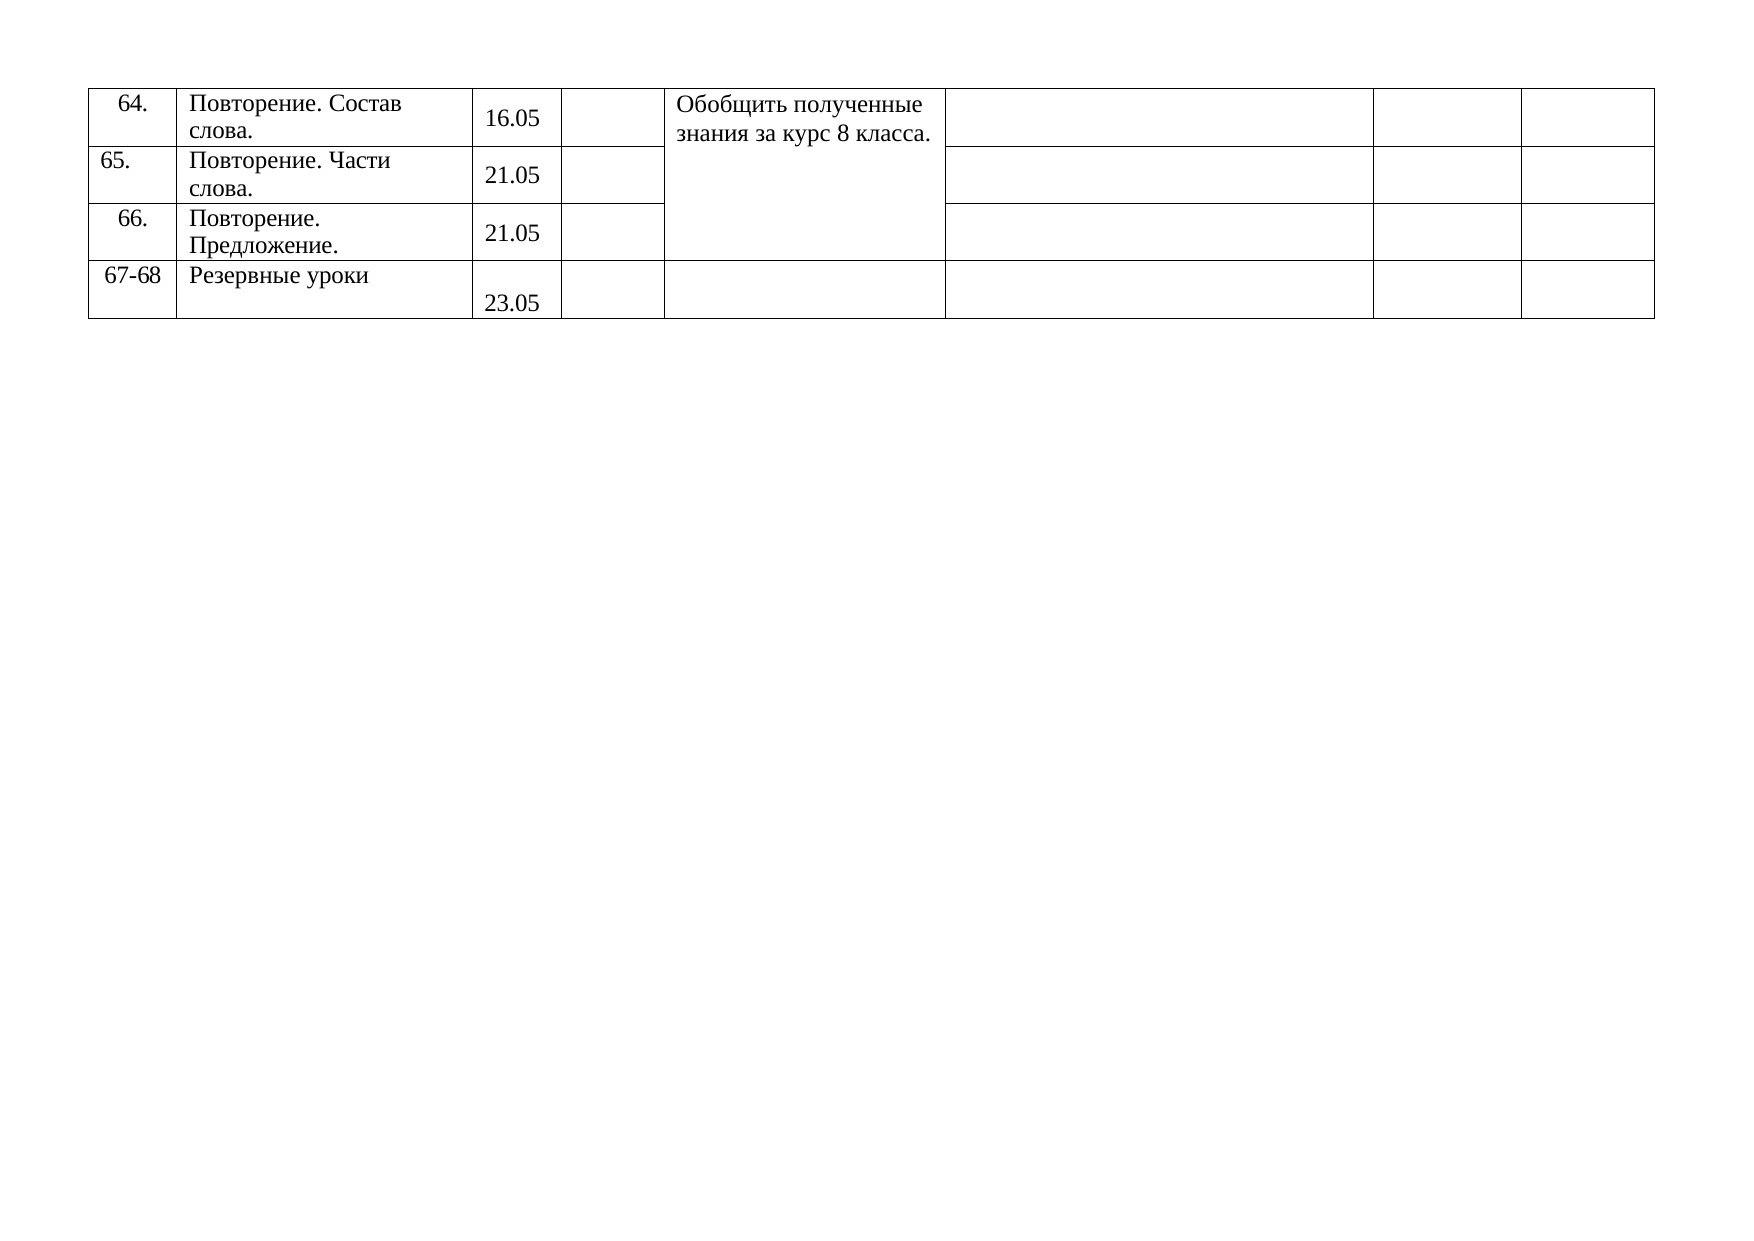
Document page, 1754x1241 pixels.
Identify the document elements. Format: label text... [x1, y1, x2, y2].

table_cell [665, 261, 945, 318]
table_cell 21.05 [473, 204, 561, 260]
table_header 16.05 [473, 89, 561, 146]
table_cell [562, 261, 664, 318]
table_header [946, 89, 1373, 146]
table_cell 67-68 [89, 261, 176, 318]
table_cell [1522, 204, 1654, 260]
table_cell Резервные уроки [177, 261, 472, 318]
table_header [1522, 89, 1654, 146]
table_cell Повторение. Части слова. [177, 147, 472, 203]
table_header 64. [89, 89, 176, 146]
table_header Повторение. Состав слова. [177, 89, 472, 146]
table_cell 23.05 [473, 261, 561, 318]
table_cell 66. [89, 204, 176, 260]
table_cell [1522, 147, 1654, 203]
table_cell [1374, 261, 1521, 318]
table_cell [562, 147, 664, 203]
table_cell [1374, 147, 1521, 203]
table_cell 65. [89, 147, 176, 203]
table_cell [562, 204, 664, 260]
table_header [562, 89, 664, 146]
table_cell 21.05 [473, 147, 561, 203]
table_cell [946, 204, 1373, 260]
table_cell [1522, 261, 1654, 318]
table_cell Повторение. Предложение. [177, 204, 472, 260]
table_cell [1374, 204, 1521, 260]
table_cell [946, 147, 1373, 203]
table_header Обобщить полученные знания за курс 8 класса. [665, 89, 945, 260]
table_header [1374, 89, 1521, 146]
table_cell [946, 261, 1373, 318]
